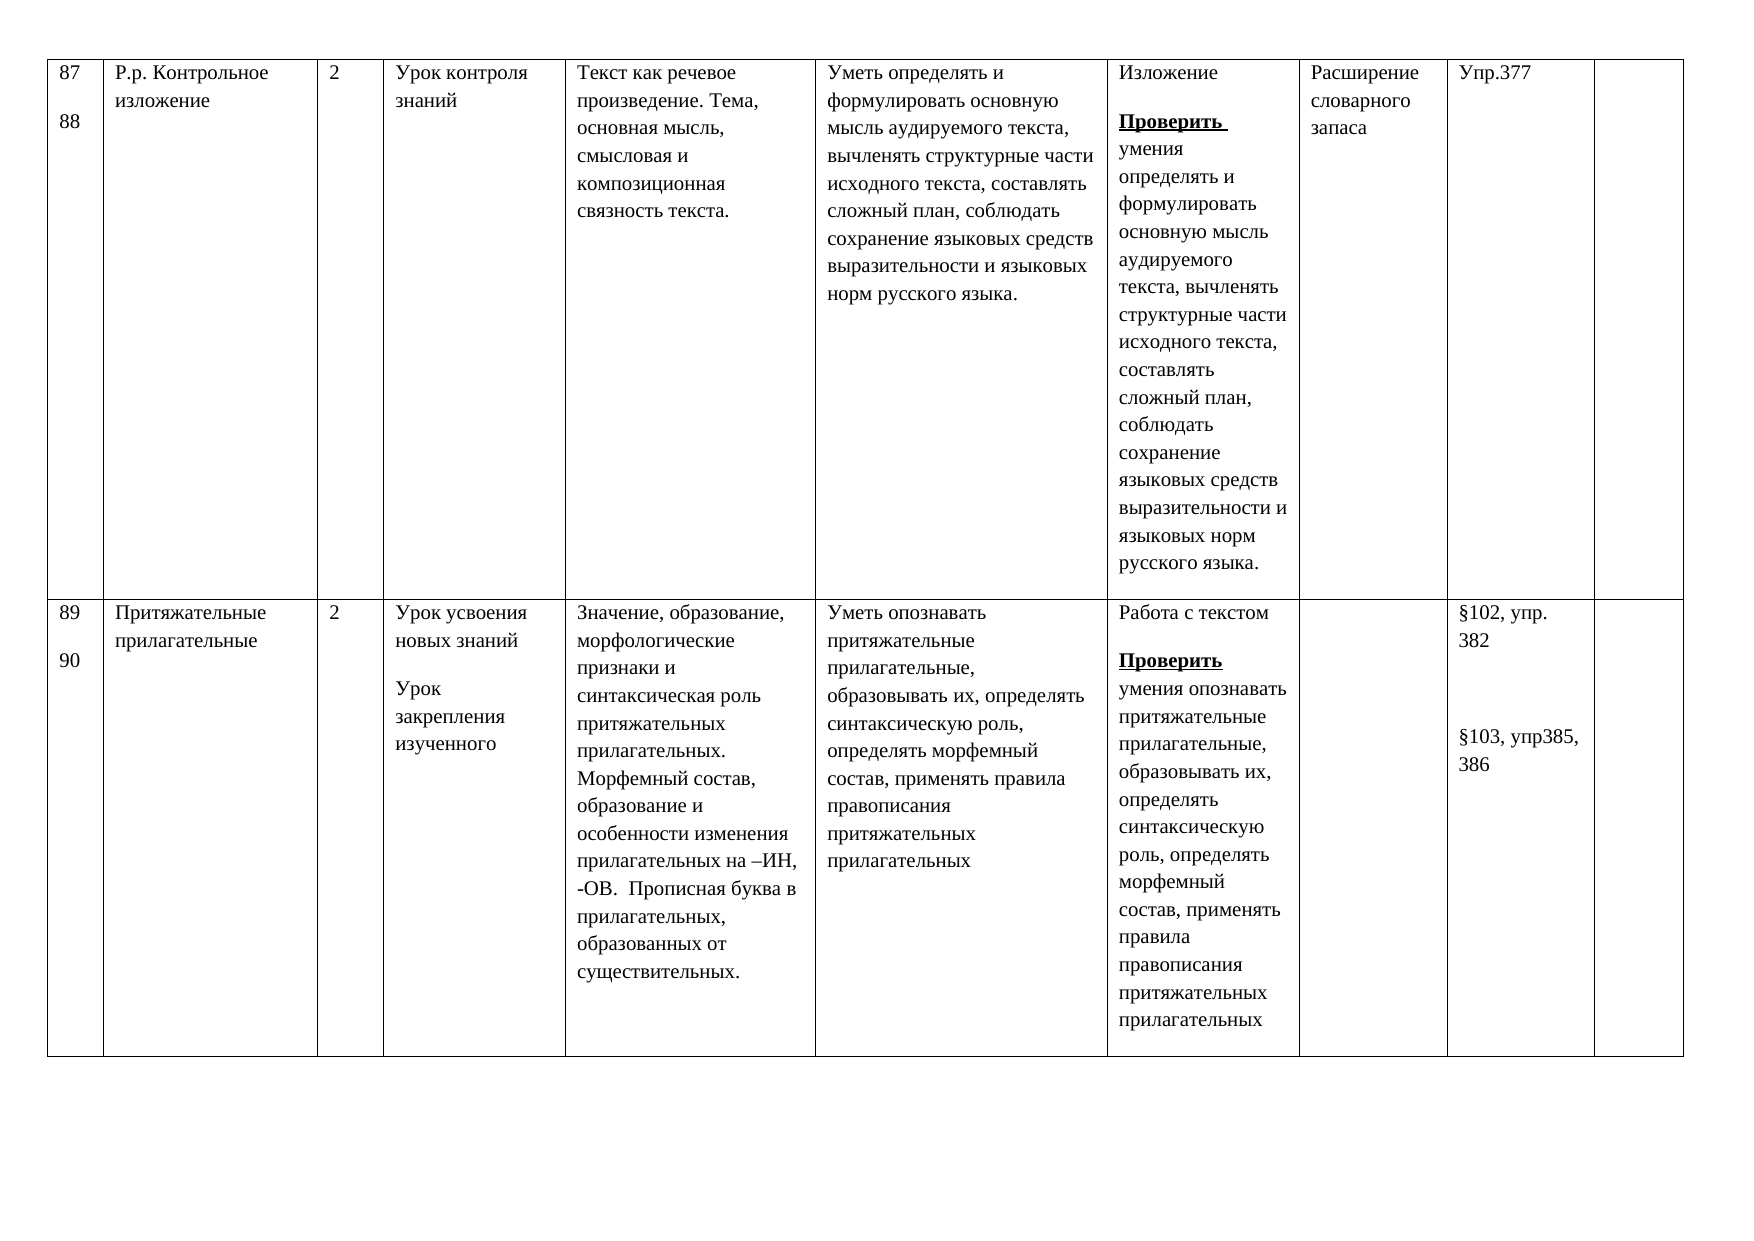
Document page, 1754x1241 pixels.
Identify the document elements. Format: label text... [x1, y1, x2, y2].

table_cell 2 [318, 60, 383, 599]
table_cell [1595, 600, 1683, 1056]
table_cell 87 88 [48, 60, 103, 599]
table_cell 89 90 [48, 600, 103, 1056]
table_cell Уметь определять и формулировать основную мысль аудируемого текста, вычленять структурные части исходного текста, составлять сложный план, соблюдать сохранение языковых средств выразительности и языковых норм русского языка. [816, 60, 1107, 599]
table_cell Значение, образование, морфологические признаки и синтаксическая роль притяжательных прилагательных. Морфемный состав, образование и особенности изменения прилагательных на –ИН, -ОВ. Прописная буква в прилагательных, образованных от существительных. [566, 600, 815, 1056]
table_cell §102, упр. 382 §103, упр385, 386 [1448, 600, 1594, 1056]
table_cell Притяжательные прилагательные [104, 600, 317, 1056]
table_cell Расширение словарного запаса [1300, 60, 1447, 599]
table_cell Работа с текстом Проверить умения опознавать притяжательные прилагательные, образовывать их, определять синтаксическую роль, определять морфемный состав, применять правила правописания притяжательных прилагательных [1108, 600, 1299, 1056]
table_cell Изложение Проверить умения определять и формулировать основную мысль аудируемого текста, вычленять структурные части исходного текста, составлять сложный план, соблюдать сохранение языковых средств выразительности и языковых норм русского языка. [1108, 60, 1299, 599]
table_cell Урок усвоения новых знаний Урок закрепления изученного [384, 600, 565, 1056]
table_cell 2 [318, 600, 383, 1056]
table_cell Текст как речевое произведение. Тема, основная мысль, смысловая и композиционная связность текста. [566, 60, 815, 599]
table_cell Р.р. Контрольное изложение [104, 60, 317, 599]
table_cell Урок контроля знаний [384, 60, 565, 599]
table_cell Уметь опознавать притяжательные прилагательные, образовывать их, определять синтаксическую роль, определять морфемный состав, применять правила правописания притяжательных прилагательных [816, 600, 1107, 1056]
table_cell Упр.377 [1448, 60, 1594, 599]
table_cell [1300, 600, 1447, 1056]
table_cell [1595, 60, 1683, 599]
